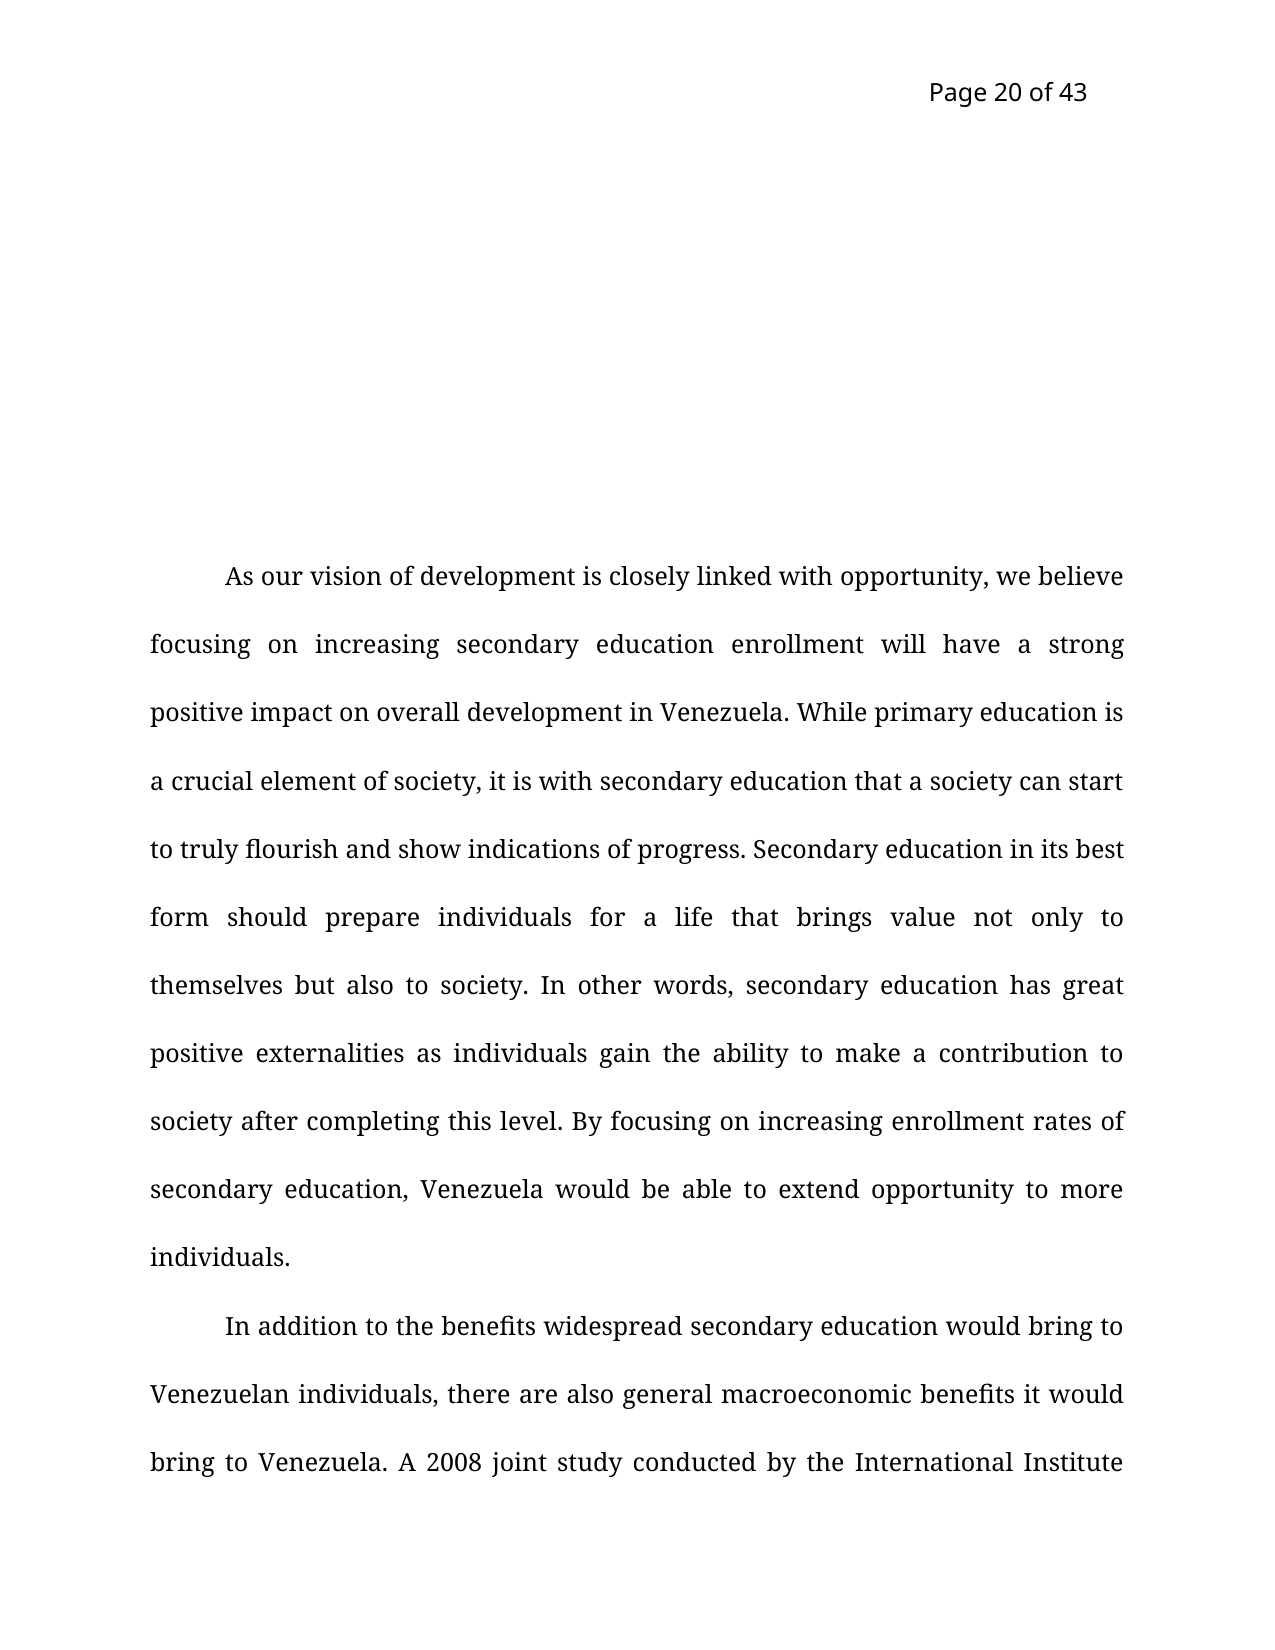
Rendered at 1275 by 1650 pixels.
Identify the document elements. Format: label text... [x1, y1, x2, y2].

text As our vision of development is closely linked with opportunity, we believe focusing on increasing secondary education enrollment will have a strong positive impact on overall development in Venezuela. While primary education is a crucial element of society, it is with secondary education that a society can start to truly flourish and show indications of progress. Secondary education in its best form should prepare individuals for a life that brings value not only to themselves but also to society. In other words, secondary education has great positive externalities as individuals gain the ability to make a contribution to society after completing this level. By focusing on increasing enrollment rates of secondary education, Venezuela would be able to extend opportunity to more individuals. [150, 559, 1125, 1274]
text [150, 1308, 1125, 1478]
